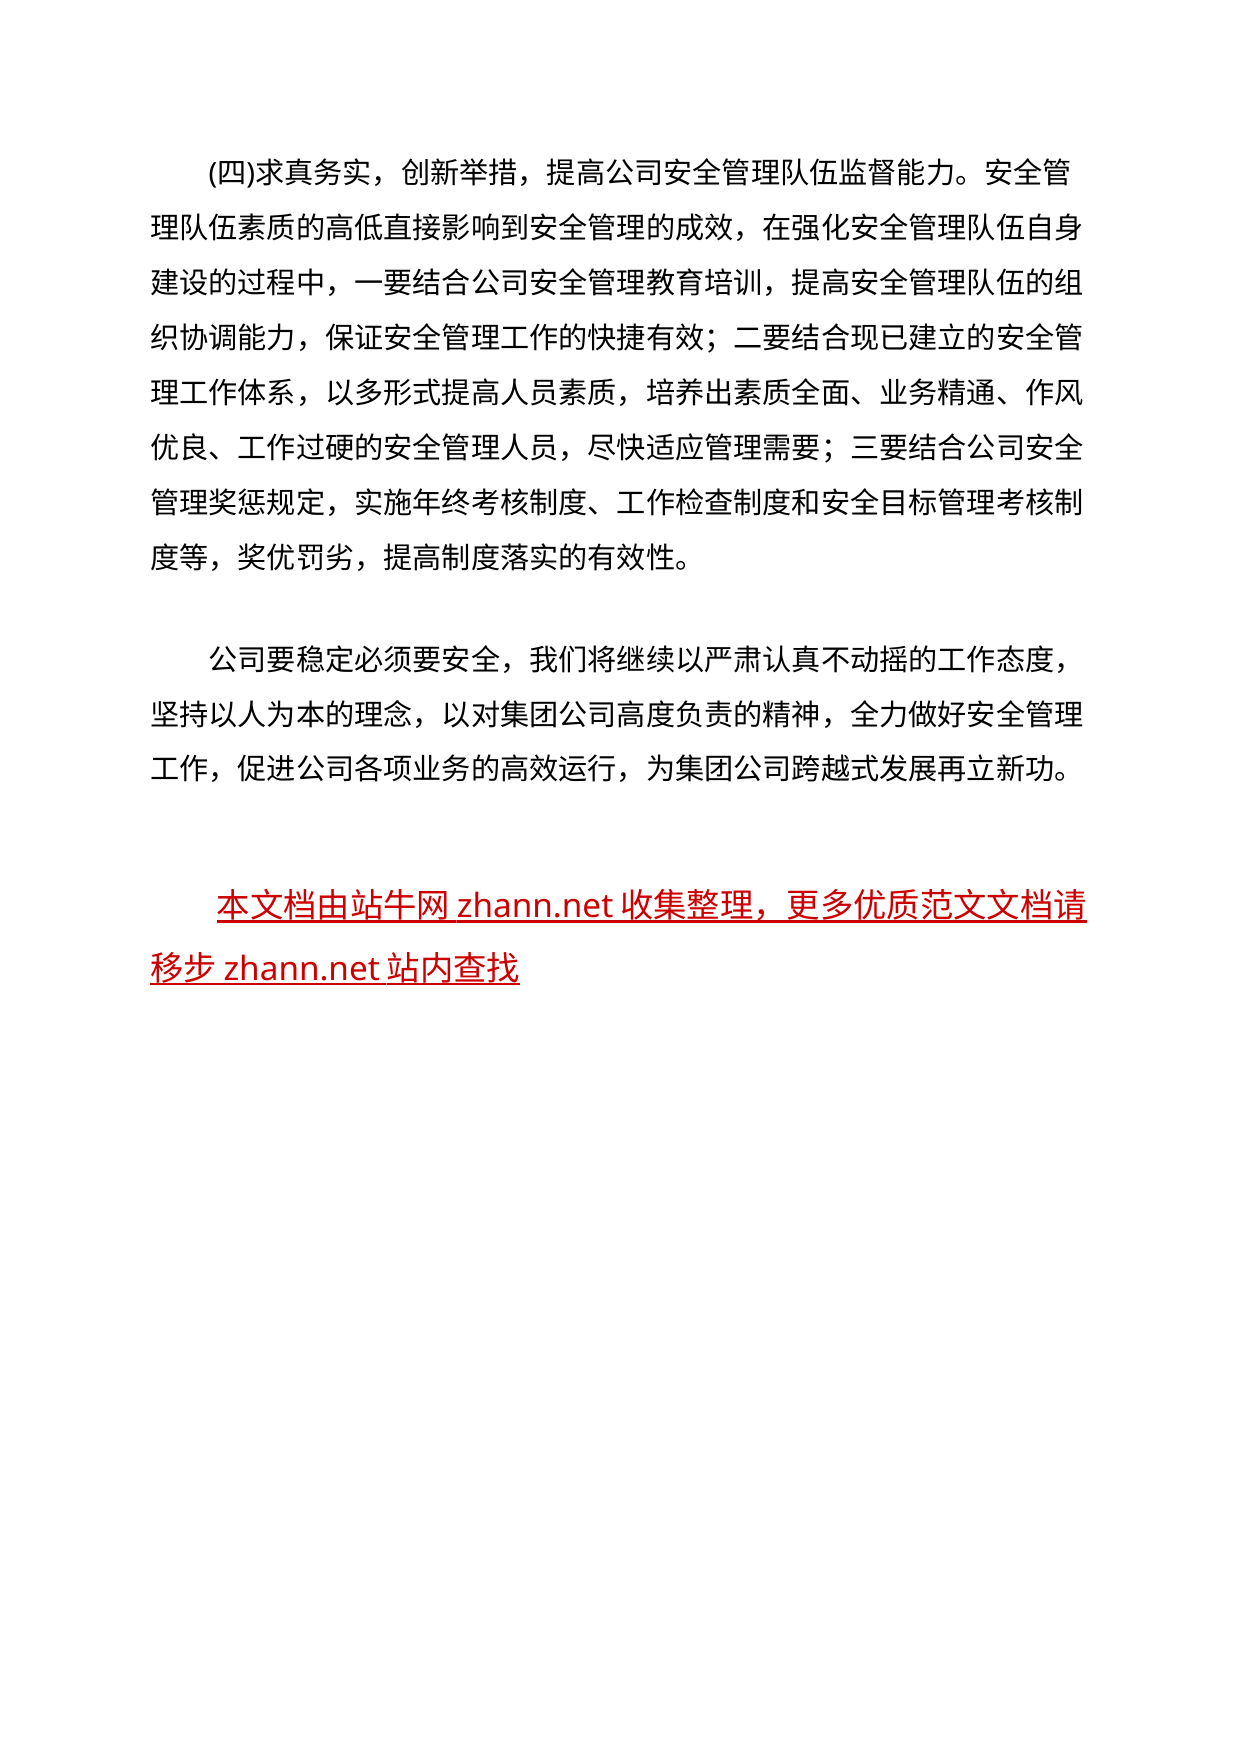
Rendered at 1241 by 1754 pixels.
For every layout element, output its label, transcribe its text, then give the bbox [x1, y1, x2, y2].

text (四)求真务实，创新举措，提高公司安全管理队伍监督能力。安全管理队伍素质的高低直接影响到安全管理的成效，在强化安全管理队伍自身建设的过程中，一要结合公司安全管理教育培训，提高安全管理队伍的组织协调能力，保证安全管理工作的快捷有效；二要结合现已建立的安全管理工作体系，以多形式提高人员素质，培养出素质全面、业务精通、作风优良、工作过硬的安全管理人员，尽快适应管理需要；三要结合公司安全管理奖惩规定，实施年终考核制度、工作检查制度和安全目标管理考核制度等，奖优罚劣，提高制度落实的有效性。 [150, 150, 1090, 577]
text 本文档由站牛网zhann.net收集整理，更多优质范文文档请移步zhann.net站内查找 [150, 879, 1090, 990]
text 公司要稳定必须要安全，我们将继续以严肃认真不动摇的工作态度，坚持以人为本的理念，以对集团公司高度负责的精神，全力做好安全管理工作，促进公司各项业务的高效运行，为集团公司跨越式发展再立新功。 [150, 636, 1090, 788]
